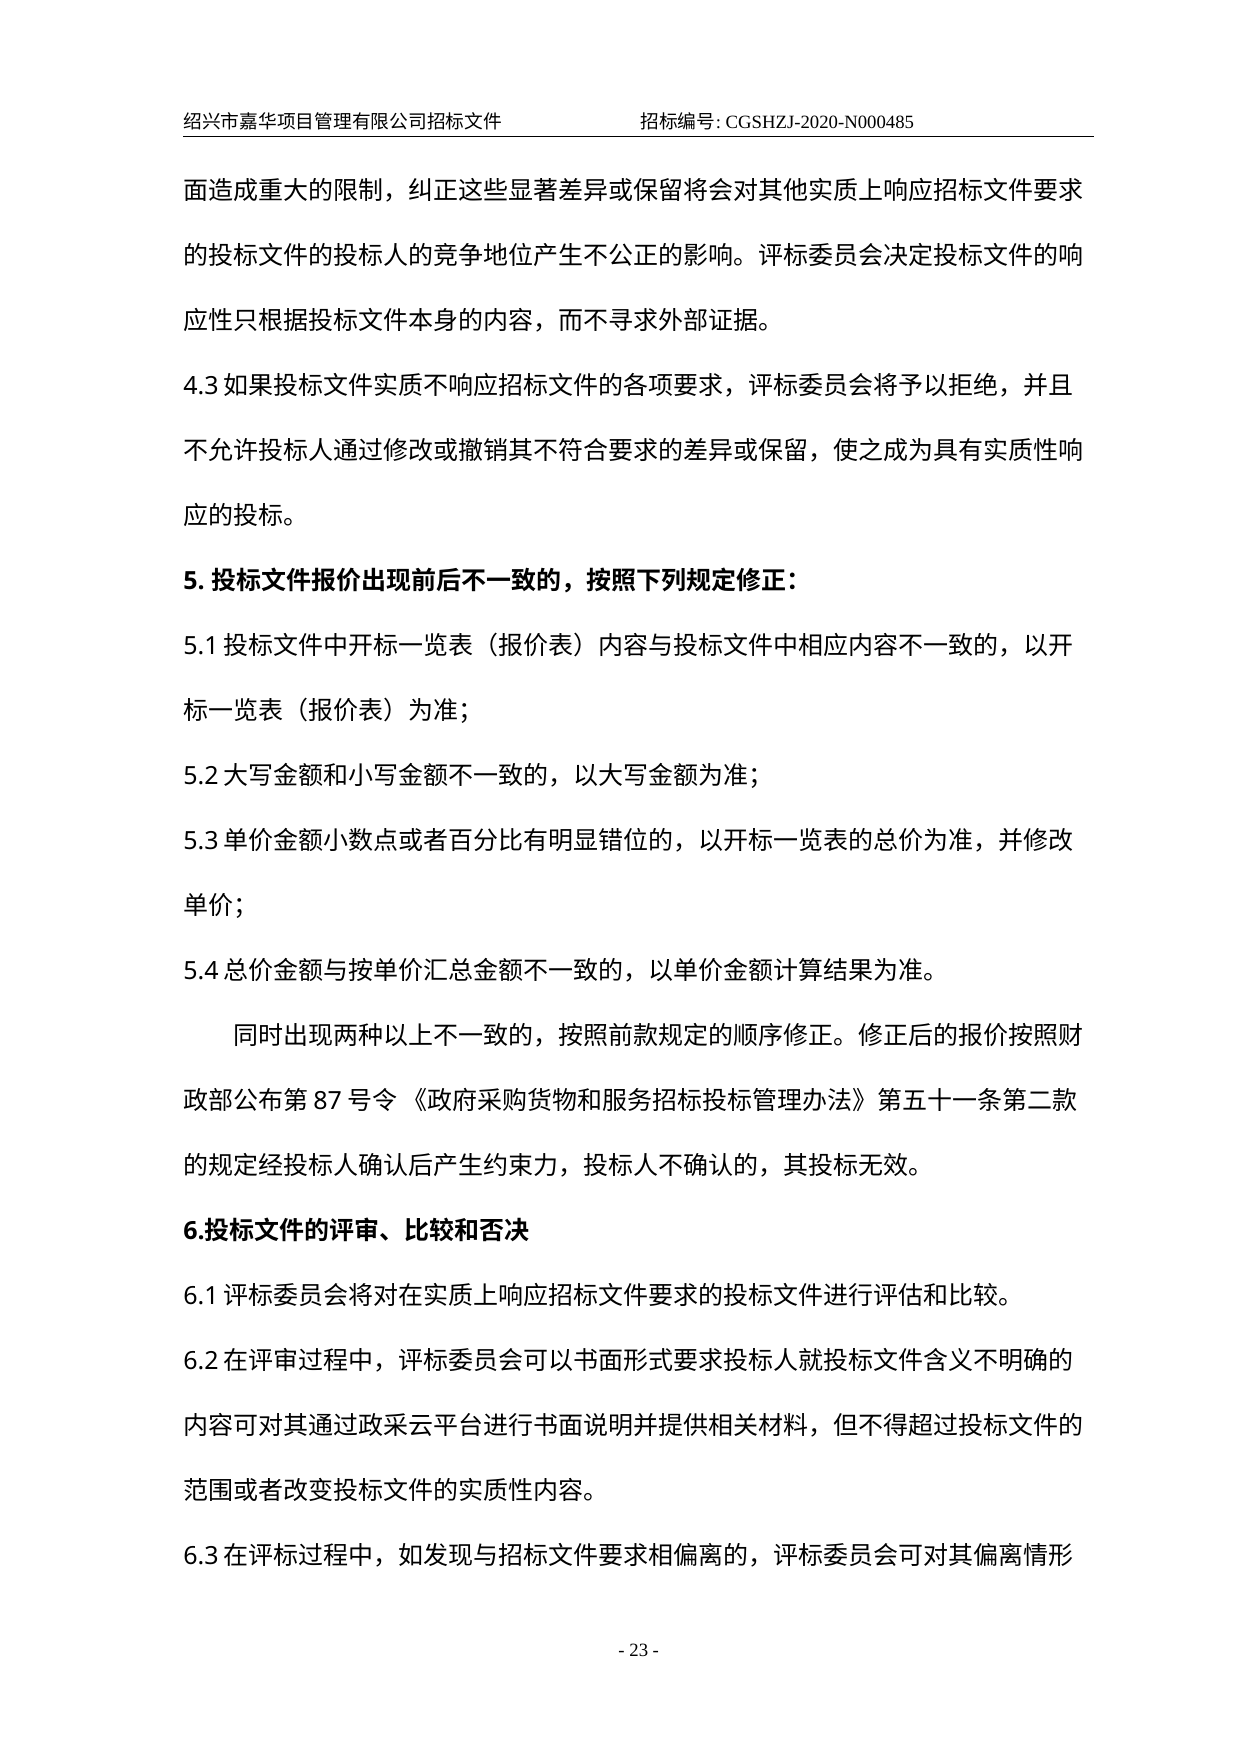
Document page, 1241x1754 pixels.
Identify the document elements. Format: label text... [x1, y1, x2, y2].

text 5.3单价金额小数点或者百分比有明显错位的，以开标一览表的总价为准，并修改单价； [183, 806, 1094, 936]
text 6.1评标委员会将对在实质上响应招标文件要求的投标文件进行评估和比较。 [183, 1261, 1094, 1326]
text 6.投标文件的评审、比较和否决 [183, 1196, 1094, 1261]
text 4.3如果投标文件实质不响应招标文件的各项要求，评标委员会将予以拒绝，并且不允许投标人通过修改或撤销其不符合要求的差异或保留，使之成为具有实质性响应的投标。 [183, 351, 1094, 546]
text 5.1投标文件中开标一览表（报价表）内容与投标文件中相应内容不一致的，以开标一览表（报价表）为准； [183, 611, 1094, 741]
text 同时出现两种以上不一致的，按照前款规定的顺序修正。修正后的报价按照财政部公布第87号令 《政府采购货物和服务招标投标管理办法》第五十一条第二款的规定经投标人确认后产生约束力，投标人不确认的，其投标无效。 [183, 1001, 1094, 1196]
text 6.2在评审过程中，评标委员会可以书面形式要求投标人就投标文件含义不明确的内容可对其通过政采云平台进行书面说明并提供相关材料，但不得超过投标文件的范围或者改变投标文件的实质性内容。 [183, 1326, 1094, 1521]
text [183, 156, 1094, 351]
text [183, 1521, 1094, 1586]
text 5.4总价金额与按单价汇总金额不一致的，以单价金额计算结果为准。 [183, 936, 1094, 1001]
text 5.2大写金额和小写金额不一致的，以大写金额为准； [183, 741, 1094, 806]
text 5. 投标文件报价出现前后不一致的，按照下列规定修正： [183, 546, 1094, 611]
